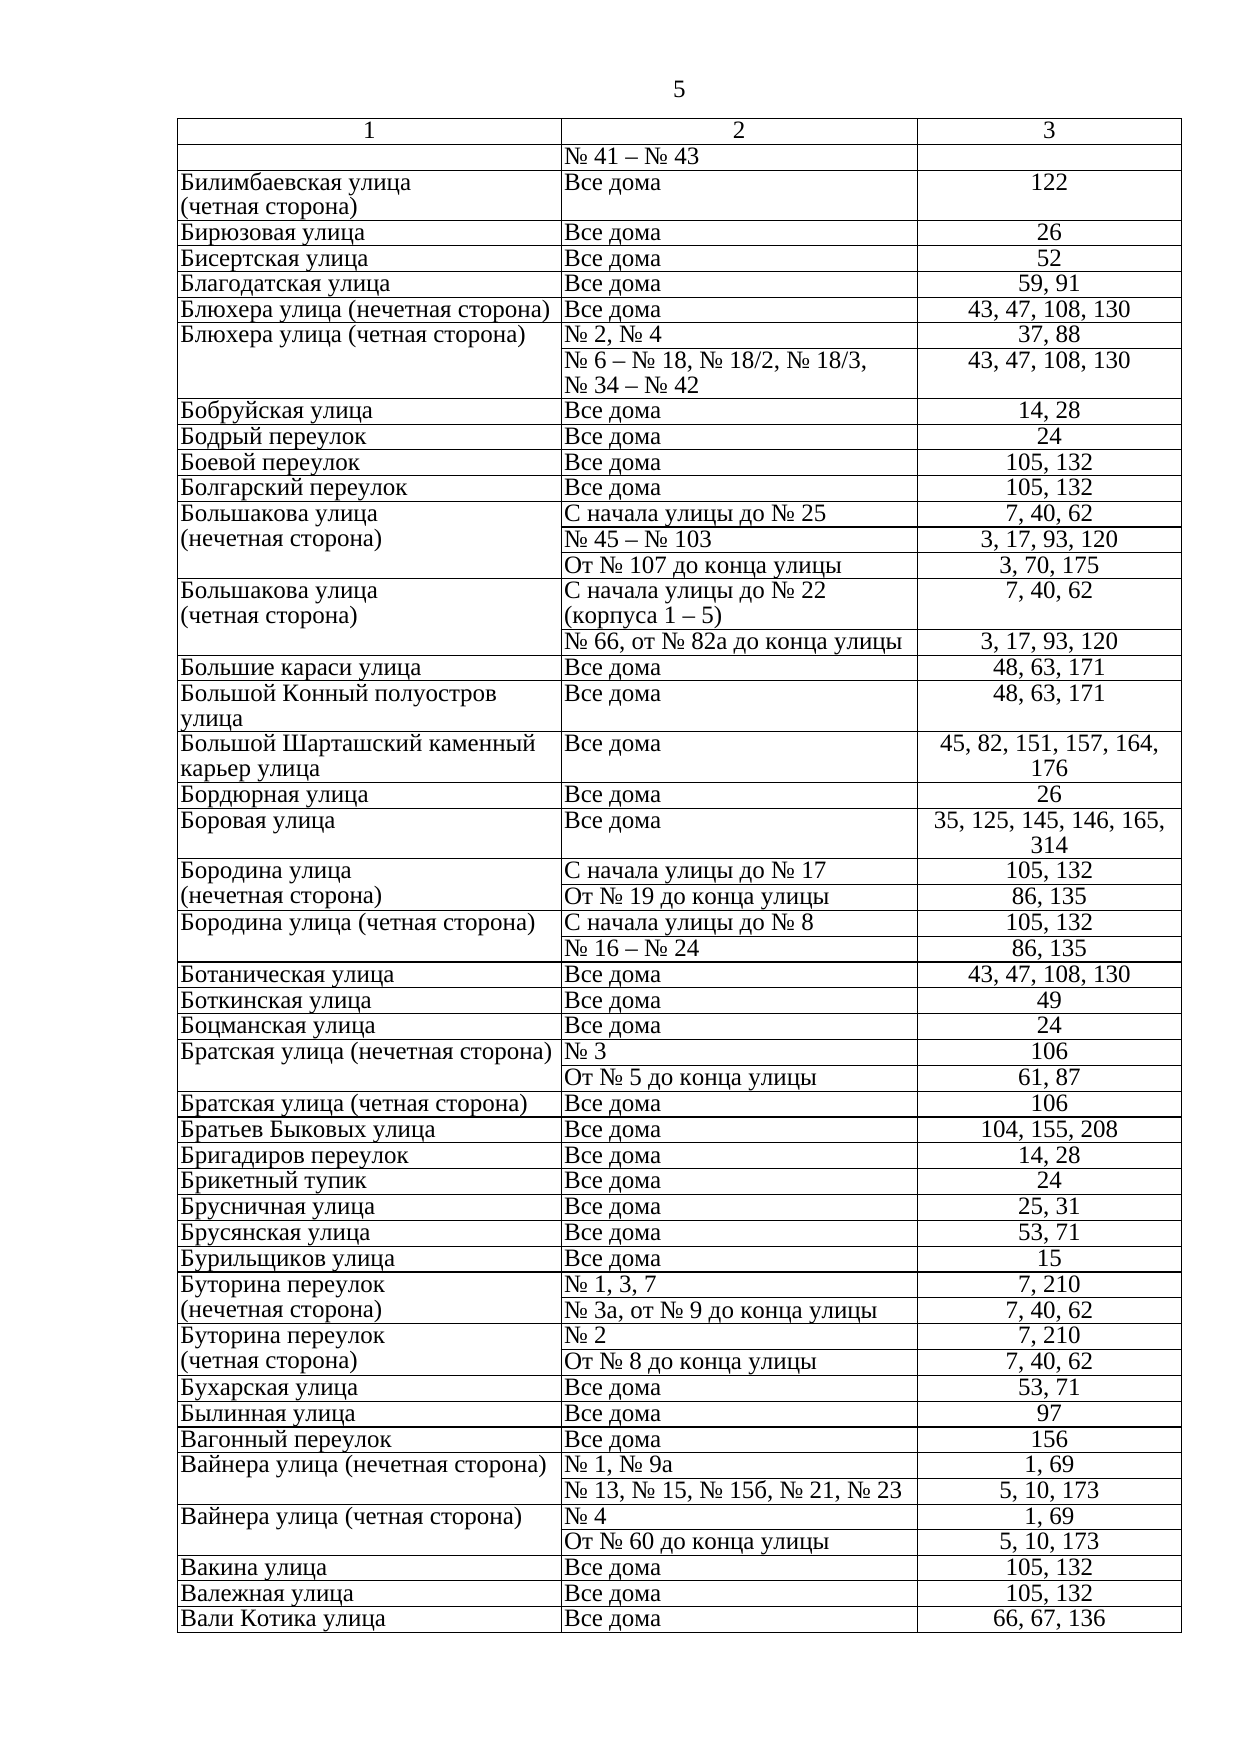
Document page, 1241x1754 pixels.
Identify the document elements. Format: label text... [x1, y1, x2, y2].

table_cell 104, 155, 208 [918, 1118, 1181, 1142]
table_cell Все дома [562, 1556, 917, 1580]
table_cell Боткинская улица [178, 988, 561, 1013]
table_cell 3, 70, 175 [918, 553, 1181, 578]
table_cell Все дома [562, 272, 917, 297]
table_cell Блюхера улица (нечетная сторона) [178, 298, 561, 322]
table_cell Валежная улица [178, 1581, 561, 1606]
table_cell Вайнера улица (четная сторона) [178, 1505, 561, 1555]
table_cell Бригадиров переулок [178, 1143, 561, 1168]
table_cell Все дома [562, 1376, 917, 1401]
table_cell Большой Конный полуостров улица [178, 681, 561, 731]
table_cell 86, 135 [918, 885, 1181, 910]
table_cell 105, 132 [918, 911, 1181, 936]
table_cell № 3а, от № 9 до конца улицы [562, 1298, 917, 1323]
table_cell Блюхера улица (четная сторона) [178, 323, 561, 398]
table_cell Брусянская улица [178, 1221, 561, 1246]
table_cell Все дома [562, 171, 917, 220]
table_cell Все дома [562, 450, 917, 475]
table_cell Болгарский переулок [178, 476, 561, 501]
table_cell От № 5 до конца улицы [562, 1066, 917, 1091]
table_cell 49 [918, 988, 1181, 1013]
table_cell № 13, № 15, № 15б, № 21, № 23 [562, 1479, 917, 1503]
table_cell 45, 82, 151, 157, 164, 176 [918, 732, 1181, 782]
table_cell Бородина улица (четная сторона) [178, 911, 561, 961]
table_header 1 [178, 119, 561, 144]
table_cell 105, 132 [918, 1581, 1181, 1606]
table_cell Бордюрная улица [178, 783, 561, 807]
table_cell Братьев Быковых улица [178, 1118, 561, 1142]
table_cell № 1, 3, 7 [562, 1273, 917, 1297]
table_cell № 6 – № 18, № 18/2, № 18/3, № 34 – № 42 [562, 349, 917, 398]
table_cell 106 [918, 1092, 1181, 1116]
table_cell № 2, № 4 [562, 323, 917, 348]
table_cell Бисертская улица [178, 246, 561, 271]
table_cell 26 [918, 783, 1181, 807]
table_cell От № 107 до конца улицы [562, 553, 917, 578]
table_cell Все дома [562, 681, 917, 731]
table_cell 105, 132 [918, 1556, 1181, 1580]
table_cell 97 [918, 1402, 1181, 1426]
table_cell 7, 210 [918, 1273, 1181, 1297]
table_cell Все дома [562, 1402, 917, 1426]
table_cell 7, 210 [918, 1324, 1181, 1349]
table_cell Все дома [562, 988, 917, 1013]
table_cell 129 [918, 145, 1181, 169]
table_cell Буторина переулок (нечетная сторона) [178, 1273, 561, 1323]
table_cell Большой Шарташский каменный карьер улица [178, 732, 561, 782]
table_cell № 16 – № 24 [562, 937, 917, 961]
table_cell Все дома [562, 221, 917, 245]
table_cell Все дома [562, 1247, 917, 1271]
table_cell 24 [918, 425, 1181, 449]
table_cell Бурильщиков улица [178, 1247, 561, 1271]
table_cell 156 [918, 1428, 1181, 1452]
table_cell 5, 10, 173 [918, 1479, 1181, 1503]
table_cell От № 60 до конца улицы [562, 1530, 917, 1555]
table_cell С начала улицы до № 8 [562, 911, 917, 936]
table_cell 59, 91 [918, 272, 1181, 297]
table_cell Вали Котика улица [178, 1607, 561, 1632]
table_header 3 [918, 119, 1181, 144]
table_cell 24 [918, 1014, 1181, 1039]
table_cell Все дома [562, 1581, 917, 1606]
table_cell Бородина улица (нечетная сторона) [178, 859, 561, 910]
table_cell 105, 132 [918, 859, 1181, 884]
table_cell 52 [918, 246, 1181, 271]
table_cell С начала улицы до № 25 [562, 502, 917, 526]
table_cell Все дома [562, 1428, 917, 1452]
table_cell 43, 47, 108, 130 [918, 298, 1181, 322]
table_cell Все дома [562, 732, 917, 782]
table_cell Брикетный тупик [178, 1169, 561, 1194]
table_cell Вайнера улица (нечетная сторона) [178, 1453, 561, 1503]
table_cell 5, 10, 173 [918, 1530, 1181, 1555]
table_cell 66, 67, 136 [918, 1607, 1181, 1632]
table_cell № 66, от № 82а до конца улицы [562, 630, 917, 654]
table_cell 3, 17, 93, 120 [918, 630, 1181, 654]
table_cell Все дома [562, 1195, 917, 1220]
table_cell От № 19 до конца улицы [562, 885, 917, 910]
table_cell Ботаническая улица [178, 963, 561, 987]
table_cell Бодрый переулок [178, 425, 561, 449]
table_cell Все дома [562, 425, 917, 449]
table_cell Большие караси улица [178, 656, 561, 680]
table_cell Все дома [562, 1118, 917, 1142]
table_cell Боровая улица [178, 809, 561, 858]
table_cell 43, 47, 108, 130 [918, 963, 1181, 987]
table_cell Все дома [562, 298, 917, 322]
table_cell 14, 28 [918, 399, 1181, 424]
table_cell Благодатская улица [178, 272, 561, 297]
table_cell 7, 40, 62 [918, 1298, 1181, 1323]
table_cell Все дома [562, 1092, 917, 1116]
table_cell Бобруйская улица [178, 399, 561, 424]
table_cell 3, 17, 93, 120 [918, 528, 1181, 552]
table_cell 35, 125, 145, 146, 165, 314 [918, 809, 1181, 858]
table_cell Боевой переулок [178, 450, 561, 475]
table_cell 122 [918, 171, 1181, 220]
table_header 2 [562, 119, 917, 144]
table_cell 25, 31 [918, 1195, 1181, 1220]
table_cell Билимбаевская улица (четная сторона) [178, 171, 561, 220]
table_cell 7, 40, 62 [918, 1350, 1181, 1375]
table_cell Все дома [562, 1143, 917, 1168]
table_cell Все дома [562, 246, 917, 271]
table_cell Вагонный переулок [178, 1428, 561, 1452]
table_cell № 4 [562, 1505, 917, 1529]
table_cell Брусничная улица [178, 1195, 561, 1220]
table_cell Все дома [562, 1221, 917, 1246]
table_cell 105, 132 [918, 476, 1181, 501]
table_cell Все дома [562, 963, 917, 987]
table_cell 15 [918, 1247, 1181, 1271]
table_cell № 1, № 9а [562, 1453, 917, 1478]
table_cell От № 8 до конца улицы [562, 1350, 917, 1375]
table_cell № 3 [562, 1040, 917, 1065]
table_cell 53, 71 [918, 1376, 1181, 1401]
table_cell Все дома [562, 1607, 917, 1632]
table_cell 53, 71 [918, 1221, 1181, 1246]
table_cell С начала улицы до № 17 [562, 859, 917, 884]
table_cell 26 [918, 221, 1181, 245]
table_cell 1, 69 [918, 1505, 1181, 1529]
table_cell 86, 135 [918, 937, 1181, 961]
table_cell Бухарская улица [178, 1376, 561, 1401]
table_cell Вакина улица [178, 1556, 561, 1580]
table_cell Все дома [562, 656, 917, 680]
table_cell 43, 47, 108, 130 [918, 349, 1181, 398]
table_cell Все дома [562, 1169, 917, 1194]
table_cell 7, 40, 62 [918, 502, 1181, 526]
table_cell Большакова улица (четная сторона) [178, 579, 561, 654]
table_cell 24 [918, 1169, 1181, 1194]
table_cell 7, 40, 62 [918, 579, 1181, 629]
table_cell Былинная улица [178, 1402, 561, 1426]
table_cell Братская улица (нечетная сторона) [178, 1040, 561, 1091]
table_cell Буторина переулок (четная сторона) [178, 1324, 561, 1375]
table_cell Большакова улица (нечетная сторона) [178, 502, 561, 578]
table_cell Боцманская улица [178, 1014, 561, 1039]
table_cell 48, 63, 171 [918, 681, 1181, 731]
table_cell 48, 63, 171 [918, 656, 1181, 680]
table_cell 105, 132 [918, 450, 1181, 475]
table_cell Все дома [562, 476, 917, 501]
table_cell Все дома [562, 1014, 917, 1039]
table_cell 61, 87 [918, 1066, 1181, 1091]
table_cell Все дома [562, 399, 917, 424]
table_cell 1, 69 [918, 1453, 1181, 1478]
table_cell Бирюзовая улица [178, 221, 561, 245]
table_cell Все дома [562, 809, 917, 858]
table_cell № 45 – № 103 [562, 528, 917, 552]
table_cell № 17 – № 19, № 27 – № 33, № 41 – № 43 [562, 145, 917, 169]
table_cell Все дома [562, 783, 917, 807]
table_cell 106 [918, 1040, 1181, 1065]
table_cell № 2 [562, 1324, 917, 1349]
table_cell Братская улица (четная сторона) [178, 1092, 561, 1116]
table_cell 37, 88 [918, 323, 1181, 348]
table_cell 14, 28 [918, 1143, 1181, 1168]
table_cell С начала улицы до № 22 (корпуса 1 – 5) [562, 579, 917, 629]
